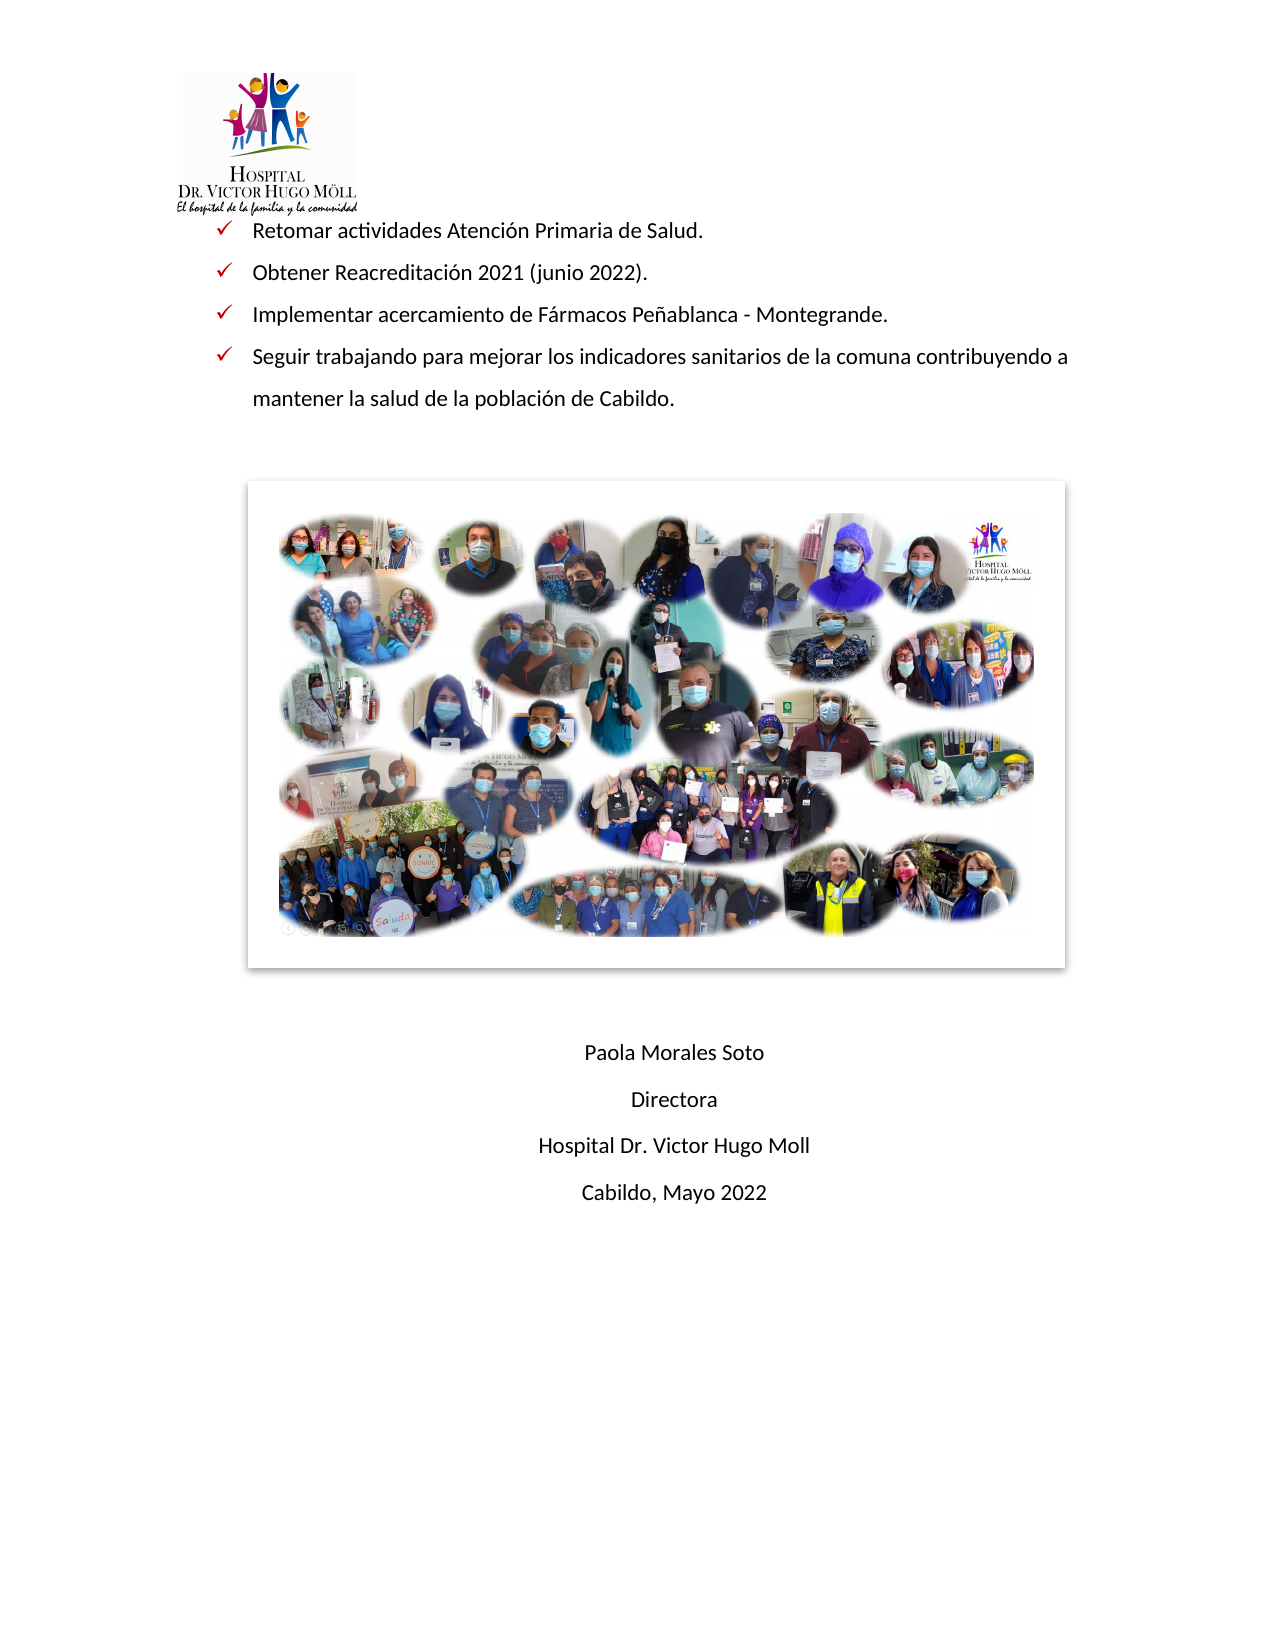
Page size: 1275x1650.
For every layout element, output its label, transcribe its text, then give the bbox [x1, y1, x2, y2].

text Paola Morales Soto [177, 1038, 1098, 1066]
text Directora [177, 1085, 1098, 1113]
list Obtener Reacreditación 2021 (junio 2022). [215, 258, 1098, 286]
picture [279, 513, 1034, 937]
list Retomar actividades Atención Primaria de Salud. [215, 216, 1098, 244]
text Cabildo, Mayo 2022 [177, 1178, 1098, 1207]
text Hospital Dr. Victor Hugo Moll [177, 1132, 1098, 1160]
list Seguir trabajando para mejorar los indicadores sanitarios de la comuna contribuyendo a mantener la salud de la población de Cabildo. [215, 342, 1098, 412]
list Implementar acercamiento de Fármacos Peñablanca - Montegrande. [215, 300, 1098, 328]
picture [177, 73, 357, 216]
